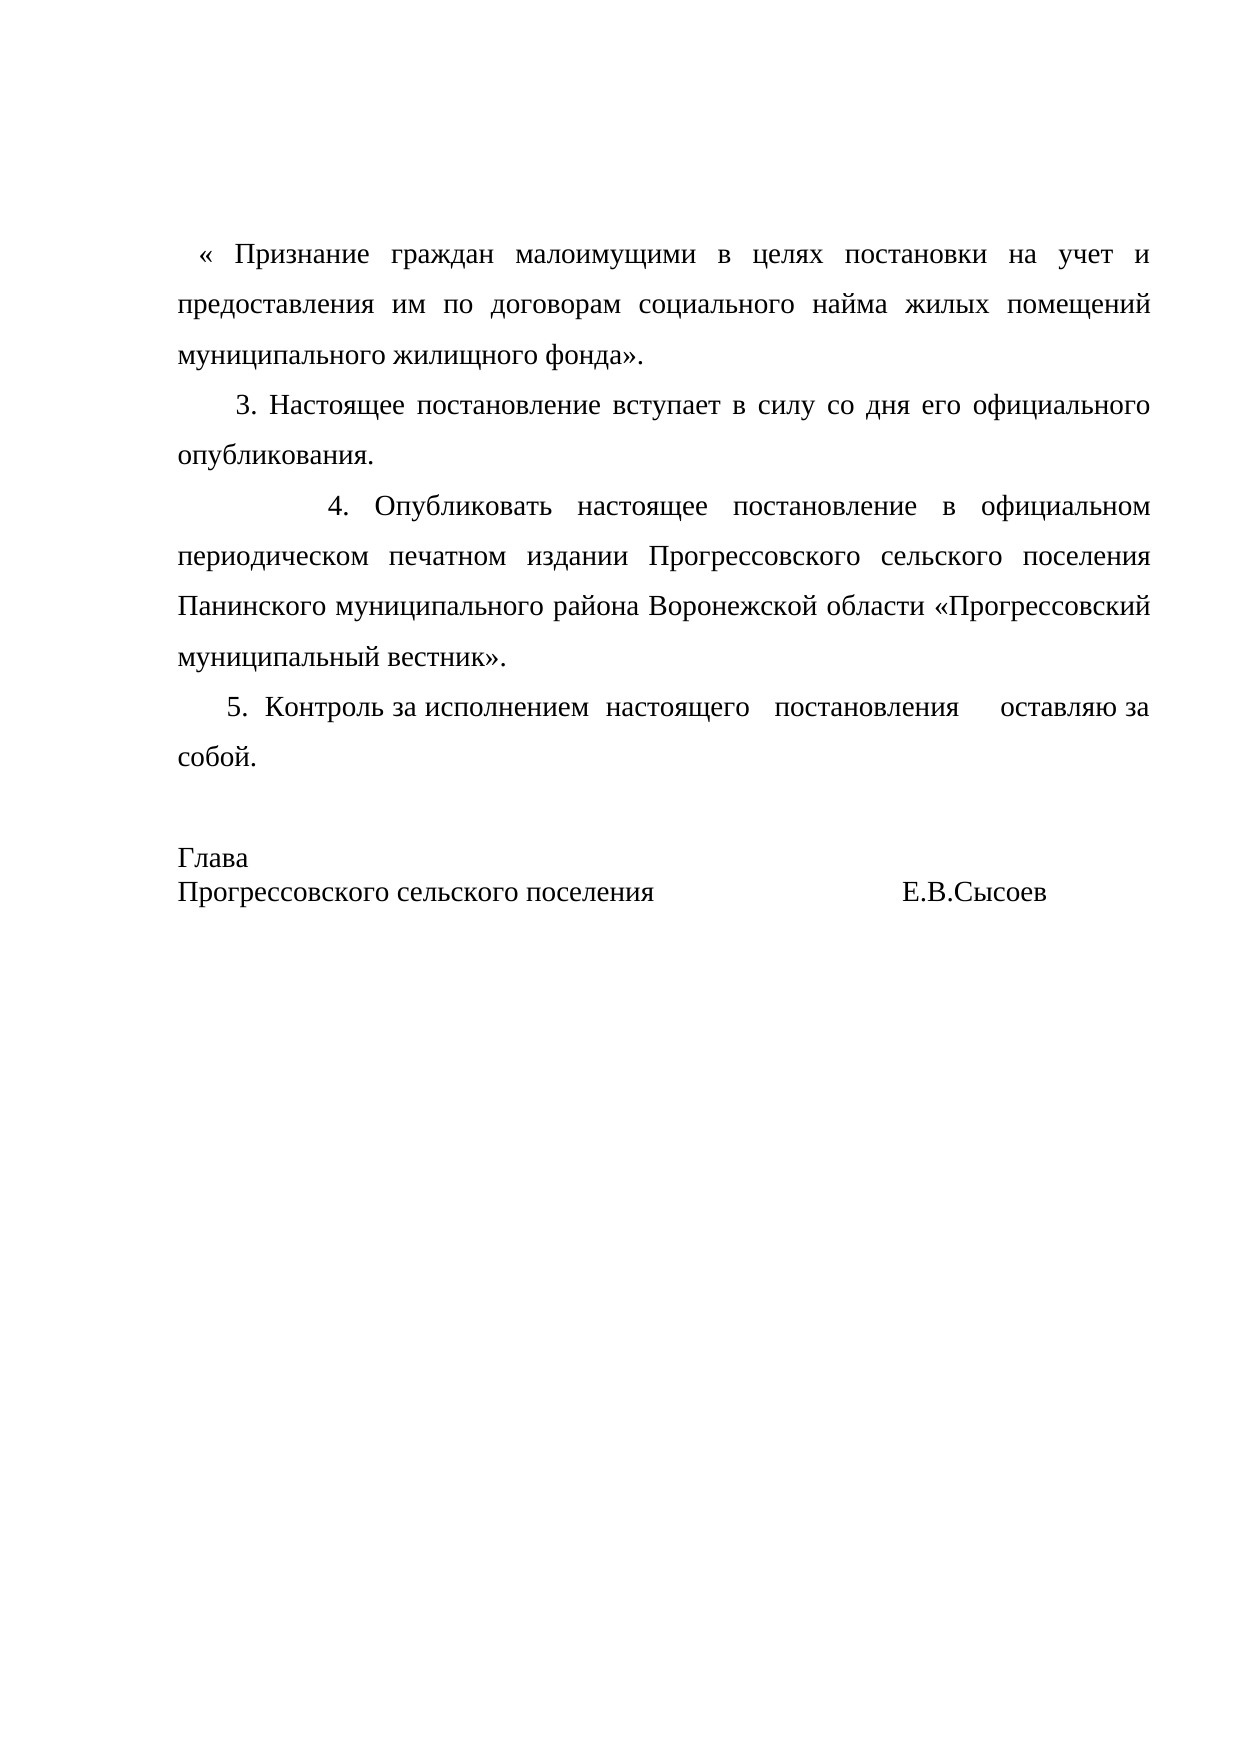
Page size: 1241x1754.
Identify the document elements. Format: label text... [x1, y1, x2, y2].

text « Признание граждан малоимущими в целях постановки на учет и предоставления им по договорам социального найма жилых помещений муниципального жилищного фонда». [177, 236, 1152, 370]
text 5. Контроль за исполнением настоящего постановления оставляю за собой. [177, 689, 1152, 773]
text 3. Настоящее постановление вступает в силу со дня его официального опубликования. [177, 387, 1152, 471]
text 4. Опубликовать настоящее постановление в официальном периодическом печатном издании Прогрессовского сельского поселения Панинского муниципального района Воронежской области «Прогрессовский муниципальный вестник». [177, 488, 1152, 672]
title Глава [177, 841, 1181, 874]
title Прогрессовского сельского поселения Е.В.Сысоев Приложение [177, 874, 1181, 908]
